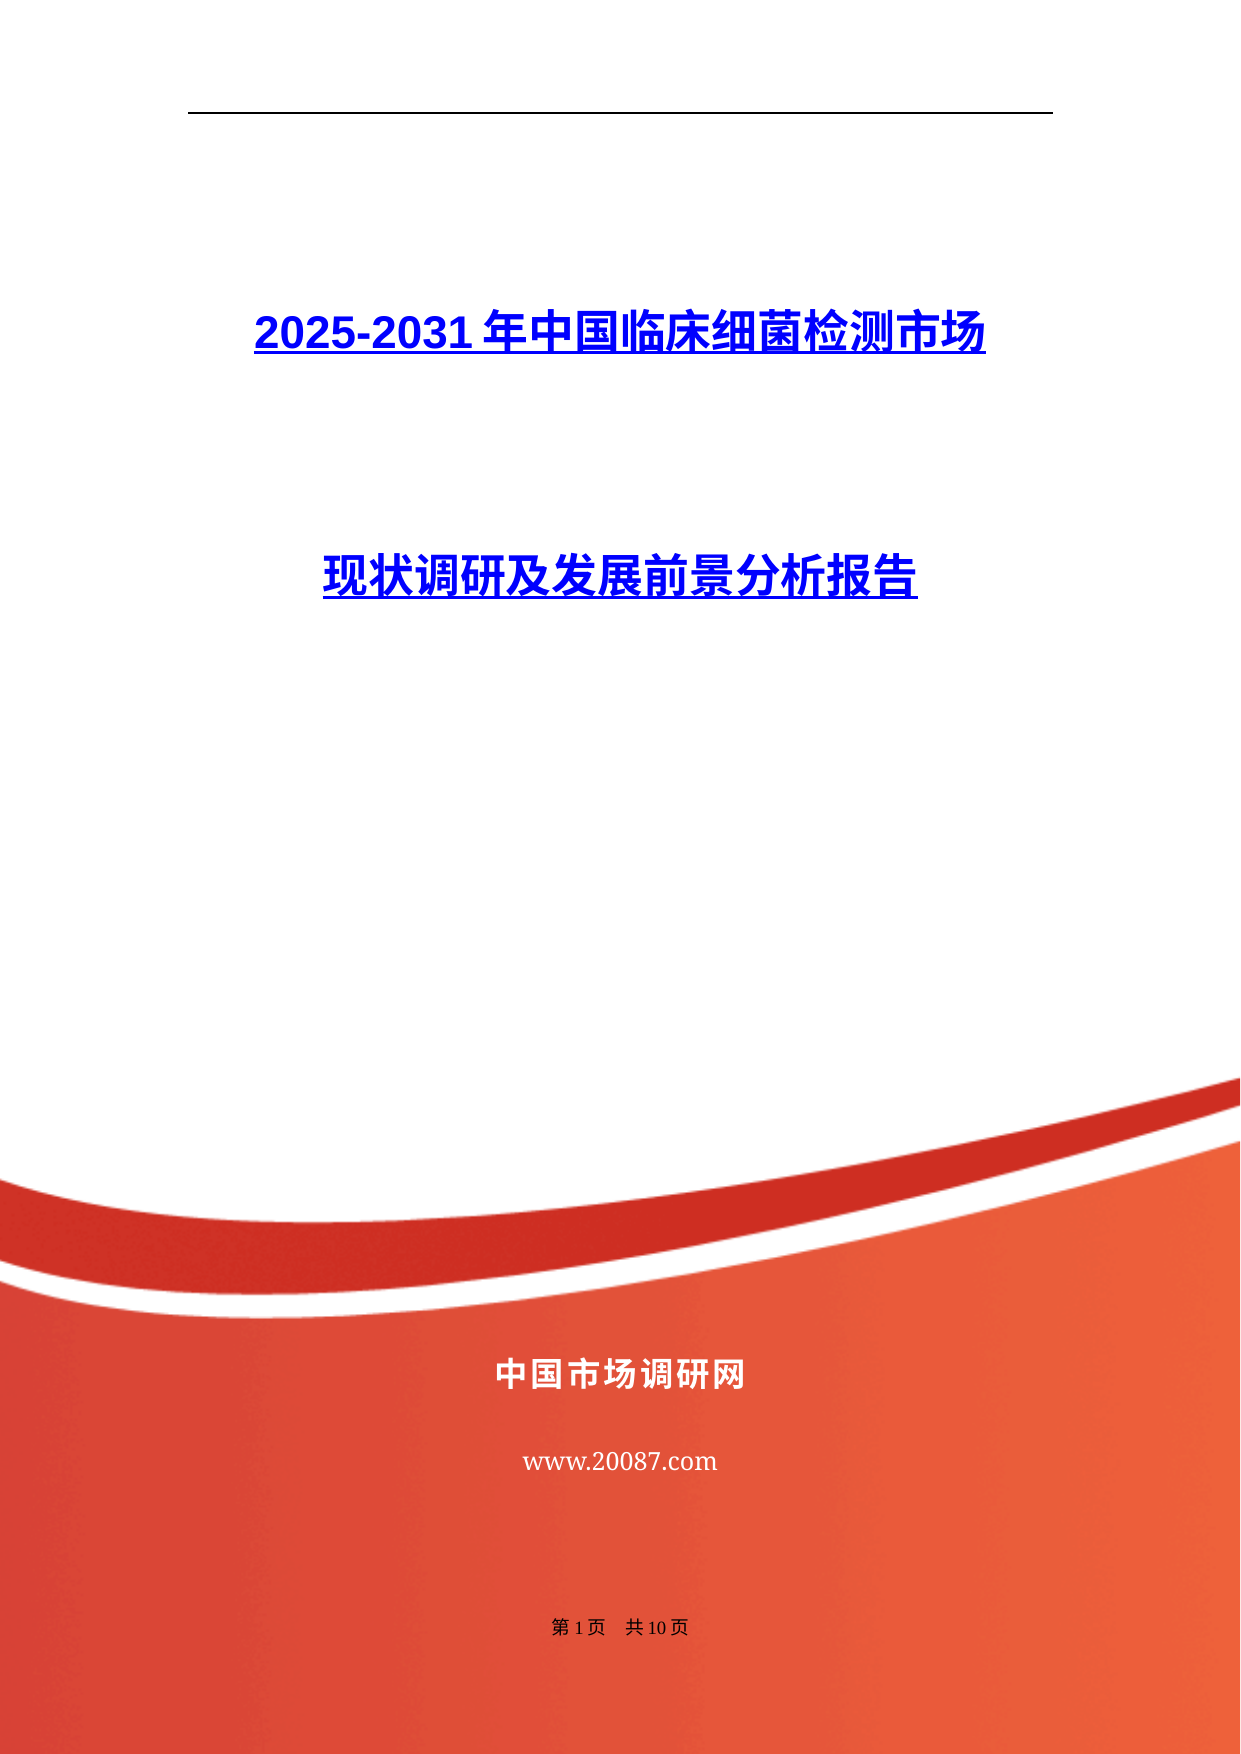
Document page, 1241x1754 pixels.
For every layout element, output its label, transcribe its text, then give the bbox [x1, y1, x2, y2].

picture [0, 1006, 1241, 1754]
table_header 2025-2031年中国临床细菌检测市场现状调研及发展前景分析报告 [188, 207, 1053, 773]
subtitle 中国市场调研网 [187, 1339, 1053, 1404]
text www.20087.com [187, 1428, 1053, 1493]
